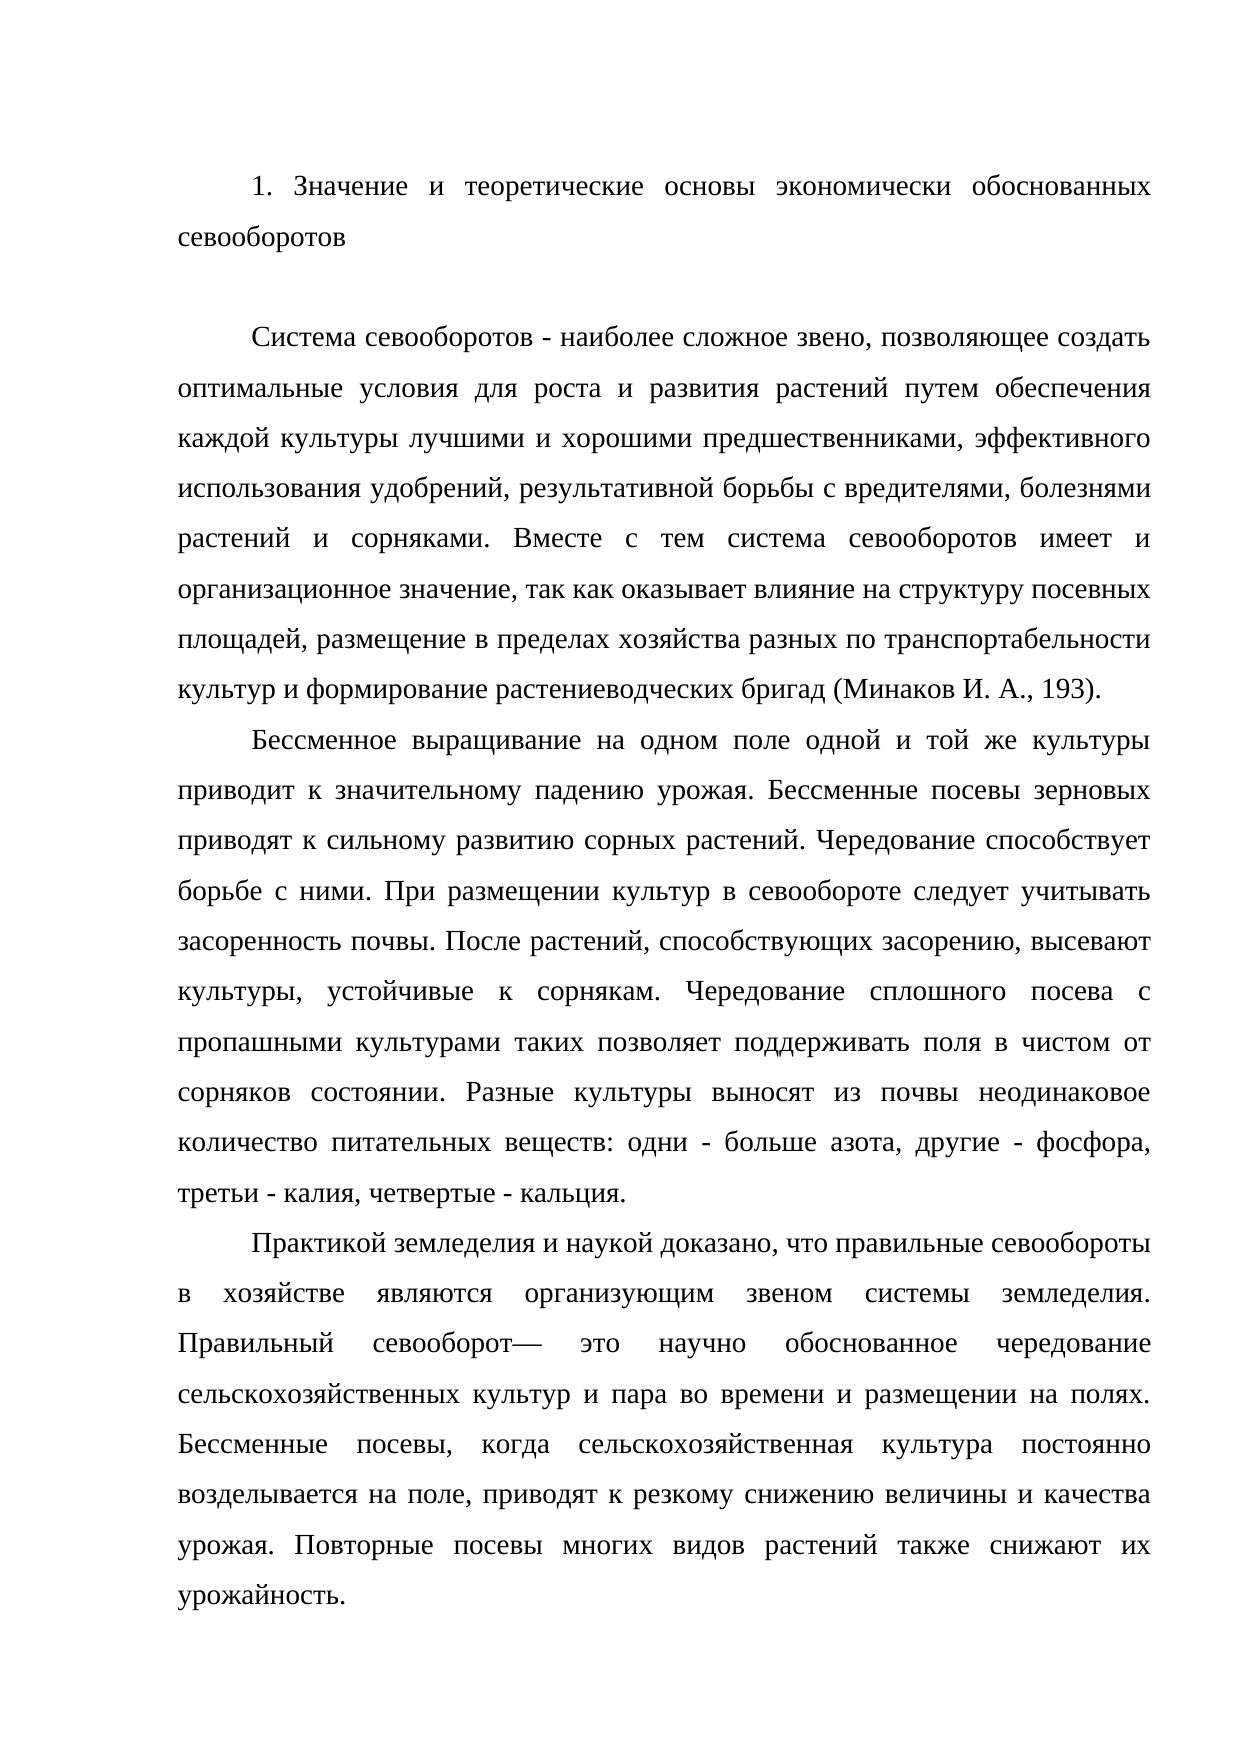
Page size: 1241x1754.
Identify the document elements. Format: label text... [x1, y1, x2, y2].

text Практикой земледелия и наукой доказано, что правильные севообороты в хозяйстве являются организующим звеном системы земледелия. Правильный севооборот— это научно обоснованное чередование сельскохозяйственных культур и пара во времени и размещении на полях. Бессменные посевы, когда сельскохозяйственная культура постоянно возделывается на поле, приводят к резкому снижению величины и качества урожая. Повторные посевы многих видов растений также снижают их урожайность. [177, 1225, 1152, 1611]
text Бессменное выращивание на одном поле одной и той же культуры приводит к значительному падению урожая. Бессменные посевы зерновых приводят к сильному развитию сорных растений. Чередование способствует борьбе с ними. При размещении культур в севообороте следует учитывать засоренность почвы. После растений, способствующих засорению, высевают культуры, устойчивые к сорнякам. Чередование сплошного посева с пропашными культурами таких позволяет поддерживать поля в чистом от сорняков состоянии. Разные культуры выносят из почвы неодинаковое количество питательных веществ: одни - больше азота, другие - фосфора, третьи - калия, четвертые - кальция. [177, 722, 1152, 1208]
text Система севооборотов - наиболее сложное звено, позволяющее создать оптимальные условия для роста и развития растений путем обеспечения каждой культуры лучшими и хорошими предшественниками, эффективного использования удобрений, результативной борьбы с вредителями, болезнями растений и сорняками. Вместе с тем система севооборотов имеет и организационное значение, так как оказывает влияние на структуру посевных площадей, размещение в пределах хозяйства разных по транспортабельности культур и формирование растениеводческих бригад (Минаков И. А., 193). [177, 319, 1152, 705]
text 1. Значение и теоретические основы экономически обоснованных севооборотов [177, 168, 1152, 252]
